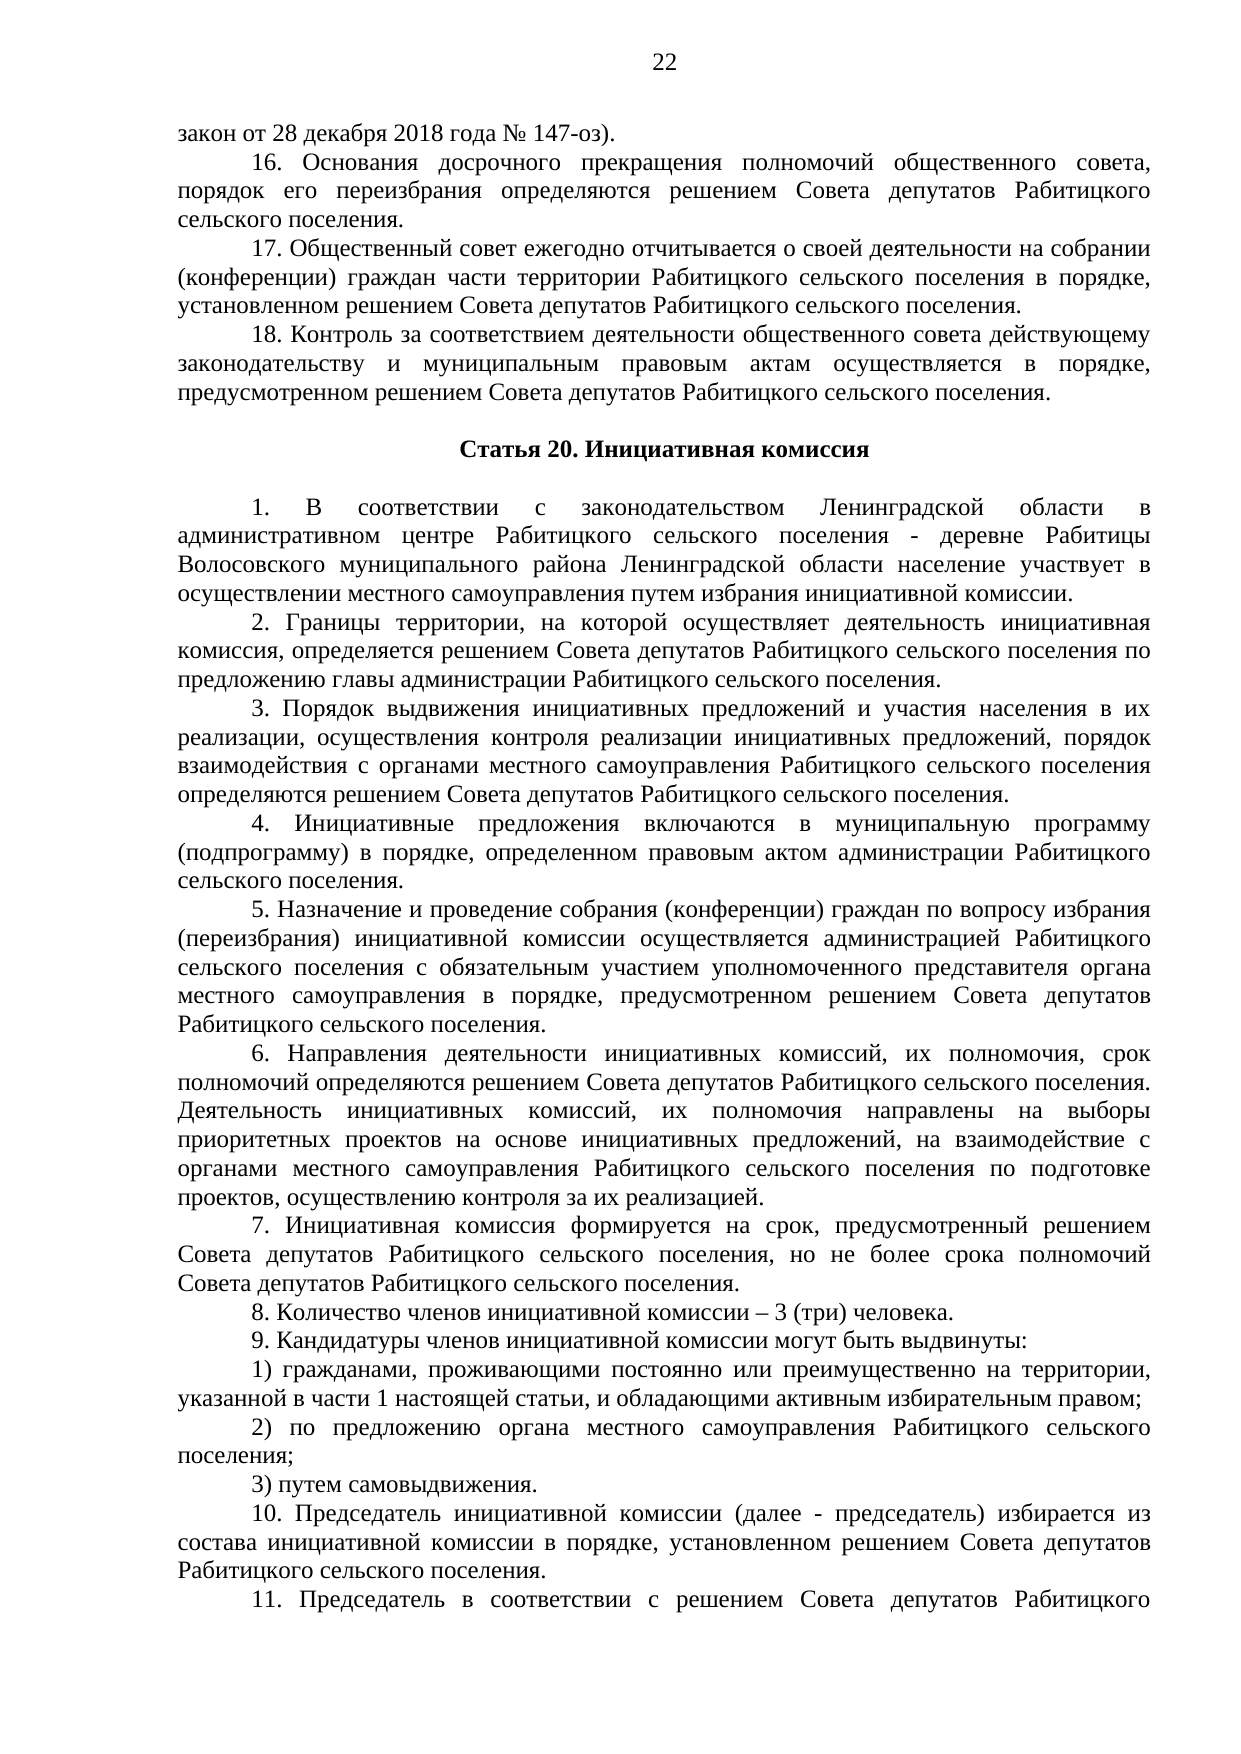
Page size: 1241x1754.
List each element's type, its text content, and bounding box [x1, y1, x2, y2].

text 3. Порядок выдвижения инициативных предложений и участия населения в их реализации, осуществления контроля реализации инициативных предложений, порядок взаимодействия с органами местного самоуправления Рабитицкого сельского поселения определяются решением Совета депутатов Рабитицкого сельского поселения. [177, 693, 1152, 808]
text 17. Общественный совет ежегодно отчитывается о своей деятельности на собрании (конференции) граждан части территории Рабитицкого сельского поселения в порядке, установленном решением Совета депутатов Рабитицкого сельского поселения. [177, 233, 1152, 319]
text 6. Направления деятельности инициативных комиссий, их полномочия, срок полномочий определяются решением Совета депутатов Рабитицкого сельского поселения. Деятельность инициативных комиссий, их полномочия направлены на выборы приоритетных проектов на основе инициативных предложений, на взаимодействие с органами местного самоуправления Рабитицкого сельского поселения по подготовке проектов, осуществлению контроля за их реализацией. [177, 1038, 1152, 1211]
text 2) по предложению органа местного самоуправления Рабитицкого сельского поселения; [177, 1412, 1152, 1469]
text 7. Инициативная комиссия формируется на срок, предусмотренный решением Совета депутатов Рабитицкого сельского поселения, но не более срока полномочий Совета депутатов Рабитицкого сельского поселения. [177, 1211, 1152, 1297]
text 10. Председатель инициативной комиссии (далее - председатель) избирается из состава инициативной комиссии в порядке, установленном решением Совета депутатов Рабитицкого сельского поселения. [177, 1498, 1152, 1584]
text 1. В соответствии с законодательством Ленинградской области в административном центре Рабитицкого сельского поселения - деревне Рабитицы Волосовского муниципального района Ленинградской области население участвует в осуществлении местного самоуправления путем избрания инициативной комиссии. [177, 492, 1152, 607]
text 2. Границы территории, на которой осуществляет деятельность инициативная комиссия, определяется решением Совета депутатов Рабитицкого сельского поселения по предложению главы администрации Рабитицкого сельского поселения. [177, 607, 1152, 693]
text 1) гражданами, проживающими постоянно или преимущественно на территории, указанной в части 1 настоящей статьи, и обладающими активным избирательным правом; [177, 1354, 1152, 1412]
text 3) путем самовыдвижения. [177, 1469, 1152, 1498]
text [177, 1584, 1152, 1613]
text 18. Контроль за соответствием деятельности общественного совета действующему законодательству и муниципальным правовым актам осуществляется в порядке, предусмотренном решением Совета депутатов Рабитицкого сельского поселения. [177, 319, 1152, 406]
text 16. Основания досрочного прекращения полномочий общественного совета, порядок его переизбрания определяются решением Совета депутатов Рабитицкого сельского поселения. [177, 147, 1152, 233]
text 9. Кандидатуры членов инициативной комиссии могут быть выдвинуты: [177, 1326, 1152, 1354]
text 8. Количество членов инициативной комиссии – 3 (три) человека. [177, 1297, 1152, 1326]
text Статья 20. Инициативная комиссия [177, 434, 1152, 463]
text 4. Инициативные предложения включаются в муниципальную программу (подпрограмму) в порядке, определенном правовым актом администрации Рабитицкого сельского поселения. [177, 808, 1152, 894]
text 5. Назначение и проведение собрания (конференции) граждан по вопросу избрания (переизбрания) инициативной комиссии осуществляется администрацией Рабитицкого сельского поселения с обязательным участием уполномоченного представителя органа местного самоуправления в порядке, предусмотренном решением Совета депутатов Рабитицкого сельского поселения. [177, 894, 1152, 1038]
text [177, 118, 1152, 147]
